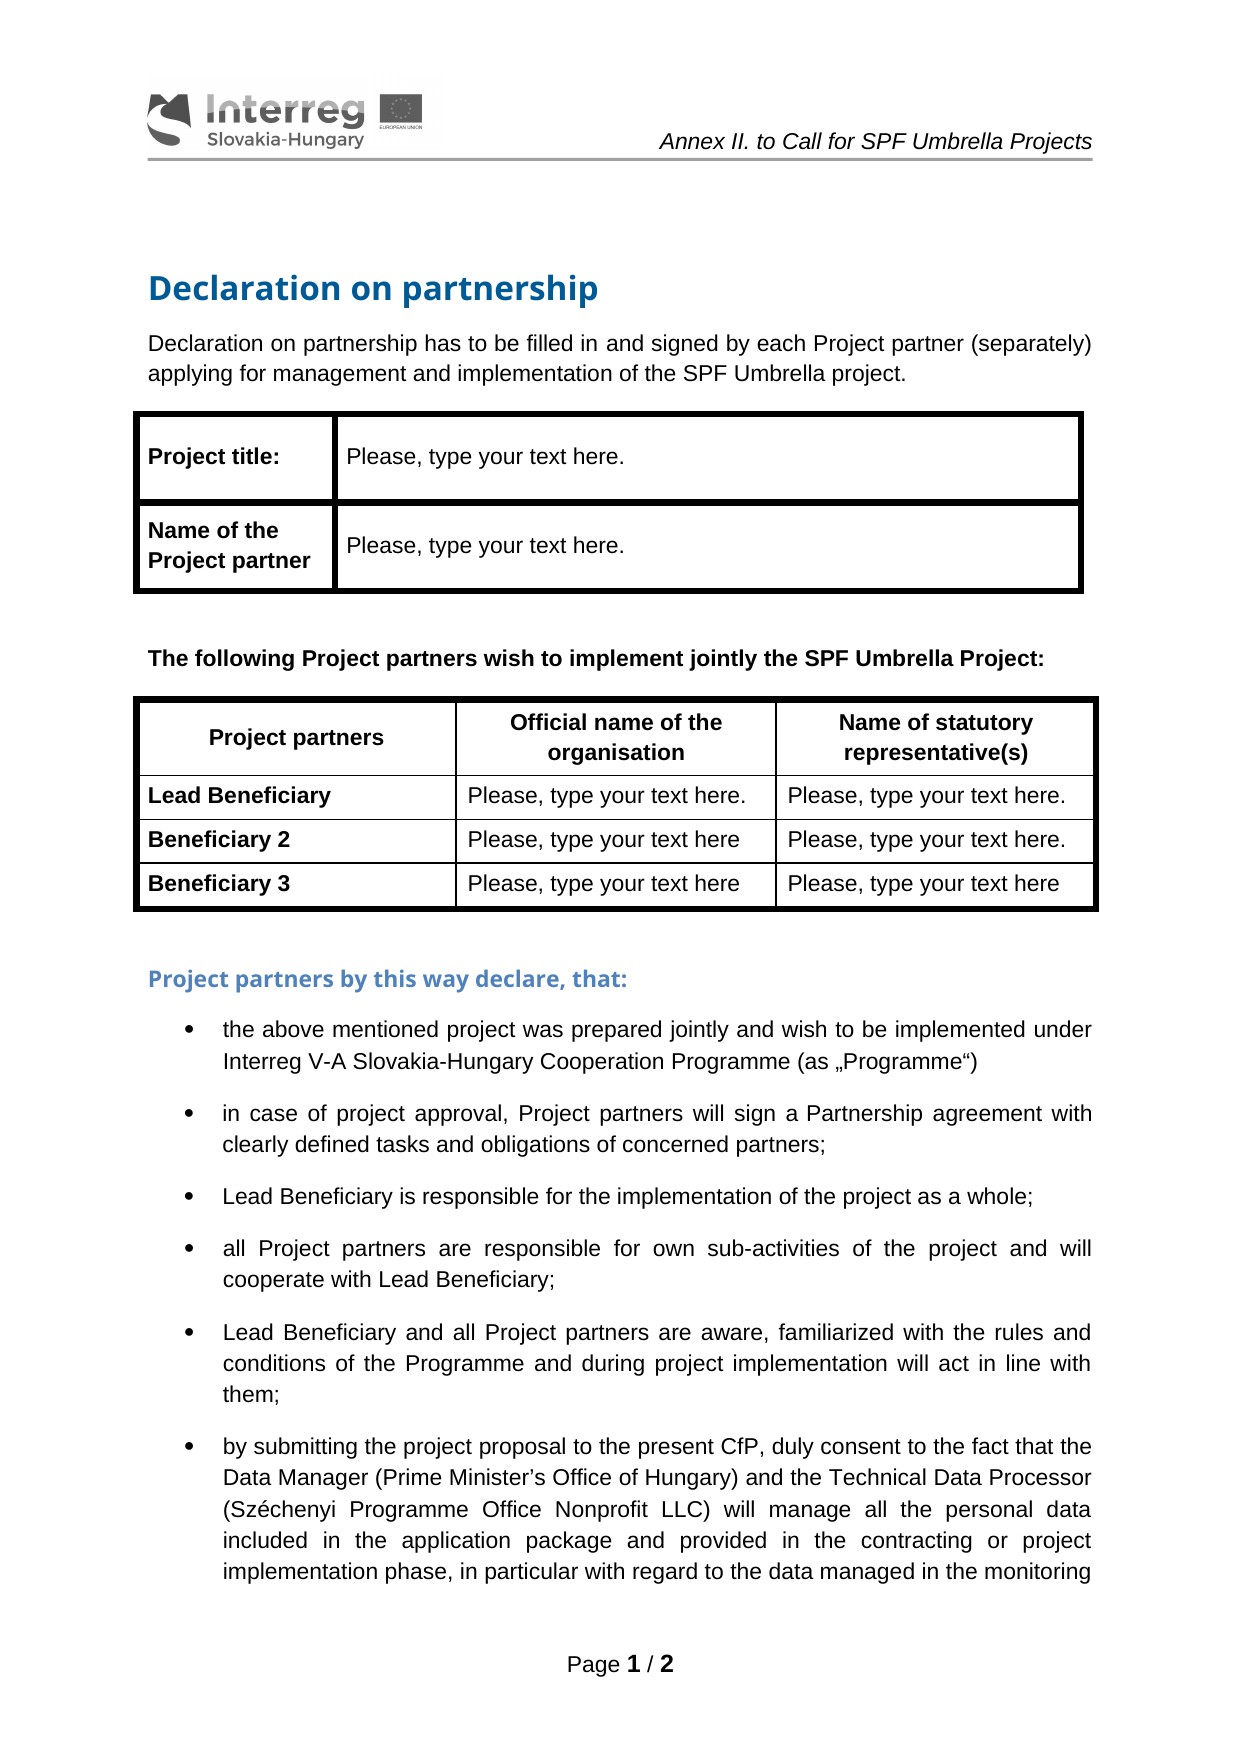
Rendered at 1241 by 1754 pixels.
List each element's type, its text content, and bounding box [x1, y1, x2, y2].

picture [147, 73, 443, 149]
table_cell Name of the Project partner [140, 506, 332, 588]
table_cell Lead Beneficiary [140, 776, 455, 818]
list in case of project approval, Project partners will sign a Partnership agreement with clearly defined tasks and obligations of concerned partners; [185, 1095, 1092, 1157]
table_header Official name of the organisation [457, 703, 775, 775]
table_cell Beneficiary 3 [140, 864, 455, 906]
table_header Project title: [140, 417, 332, 499]
table_header Project partners [140, 703, 455, 775]
subtitle Project partners by this way declare, that: [148, 963, 1092, 994]
text The following Project partners wish to implement jointly the SPF Umbrella Project: [148, 645, 1092, 672]
list Lead Beneficiary is responsible for the implementation of the project as a whole; [185, 1178, 1092, 1209]
text Declaration on partnership has to be filled in and signed by each Project partner (separately) applying for management and implementation of the SPF Umbrella project. [148, 329, 1092, 386]
table_header Name of statutory representative(s) [777, 703, 1093, 775]
subtitle Declaration on partnership [148, 265, 1092, 310]
list the above mentioned project was prepared jointly and wish to be implemented under Interreg V-A Slovakia-Hungary Cooperation Programme (as „Programme“) [185, 1011, 1092, 1074]
table_cell Beneficiary 2 [140, 820, 455, 862]
list all Project partners are responsible for own sub-activities of the project and will cooperate with Lead Beneficiary; [185, 1230, 1092, 1293]
list Lead Beneficiary and all Project partners are aware, familiarized with the rules and conditions of the Programme and during project implementation will act in line with them; [185, 1313, 1092, 1407]
